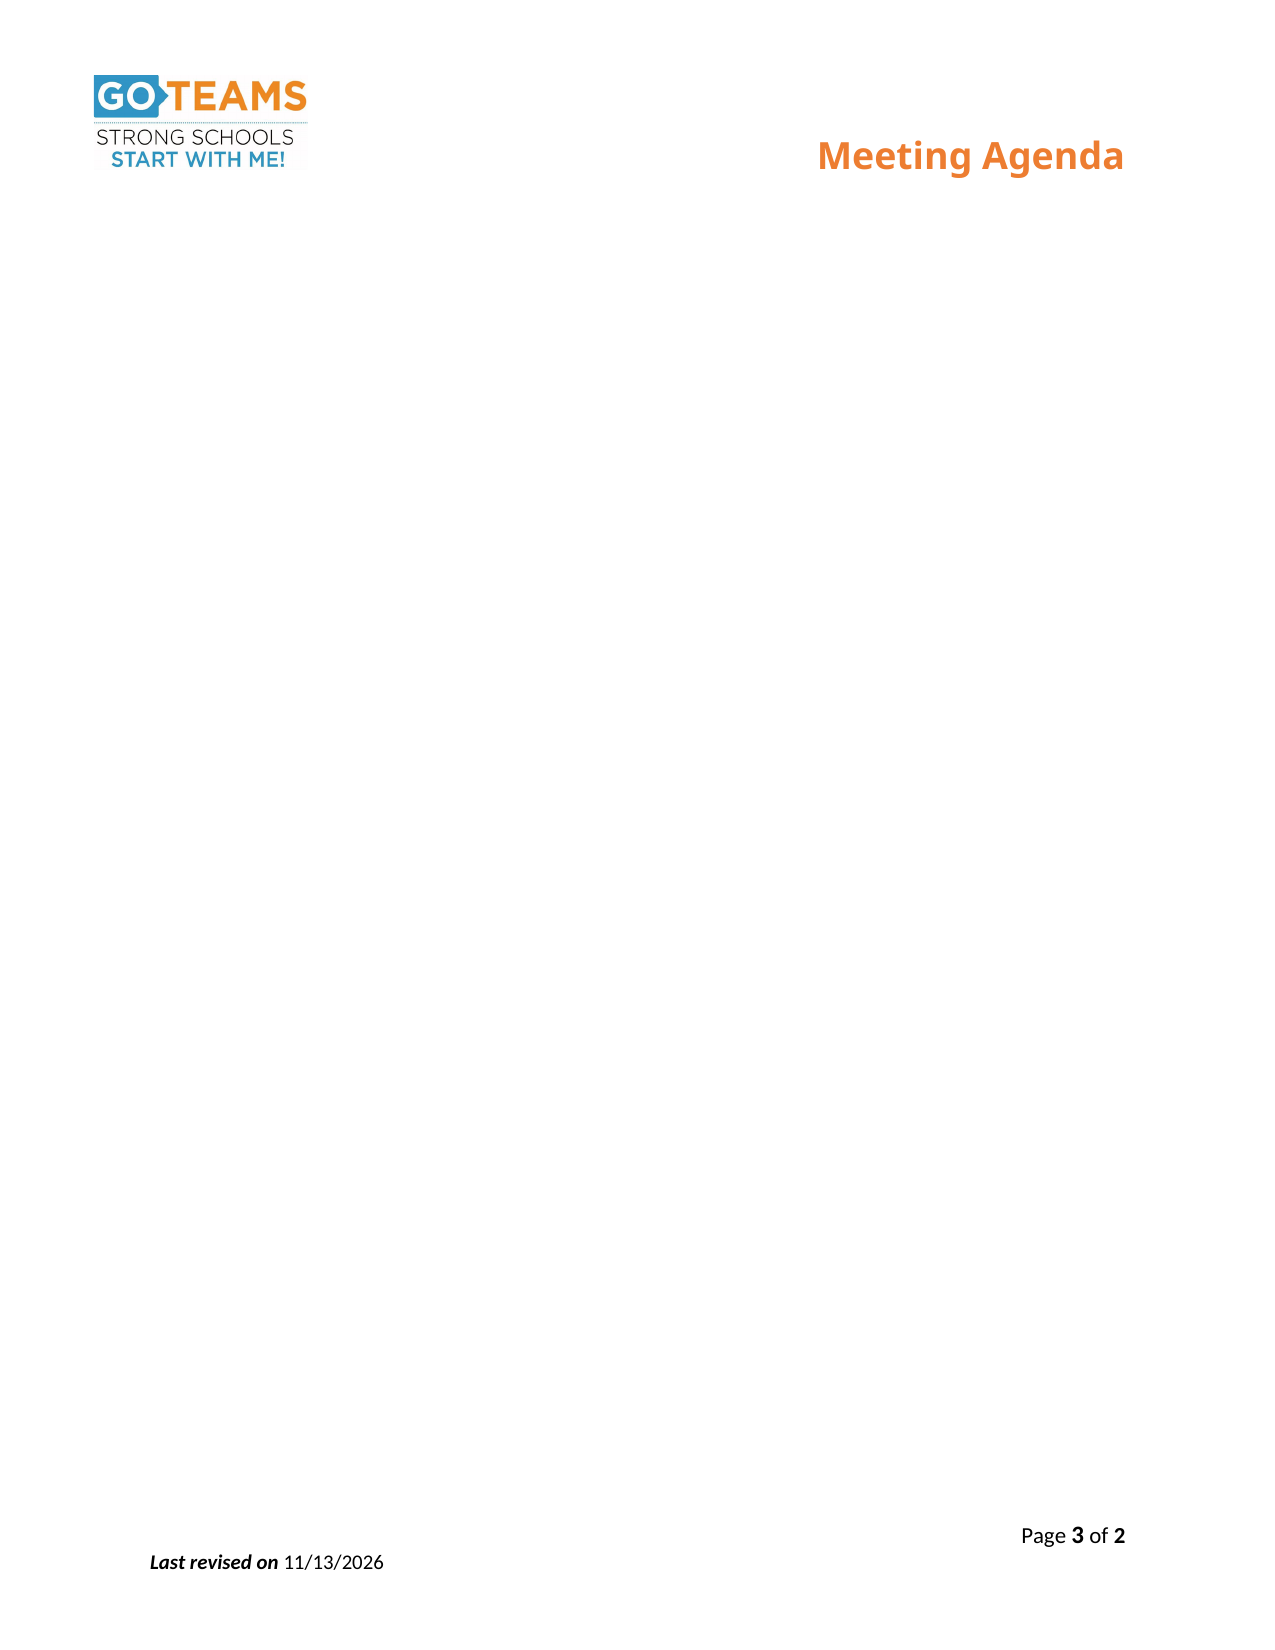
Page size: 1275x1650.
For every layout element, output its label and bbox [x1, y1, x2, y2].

picture [93, 75, 308, 170]
